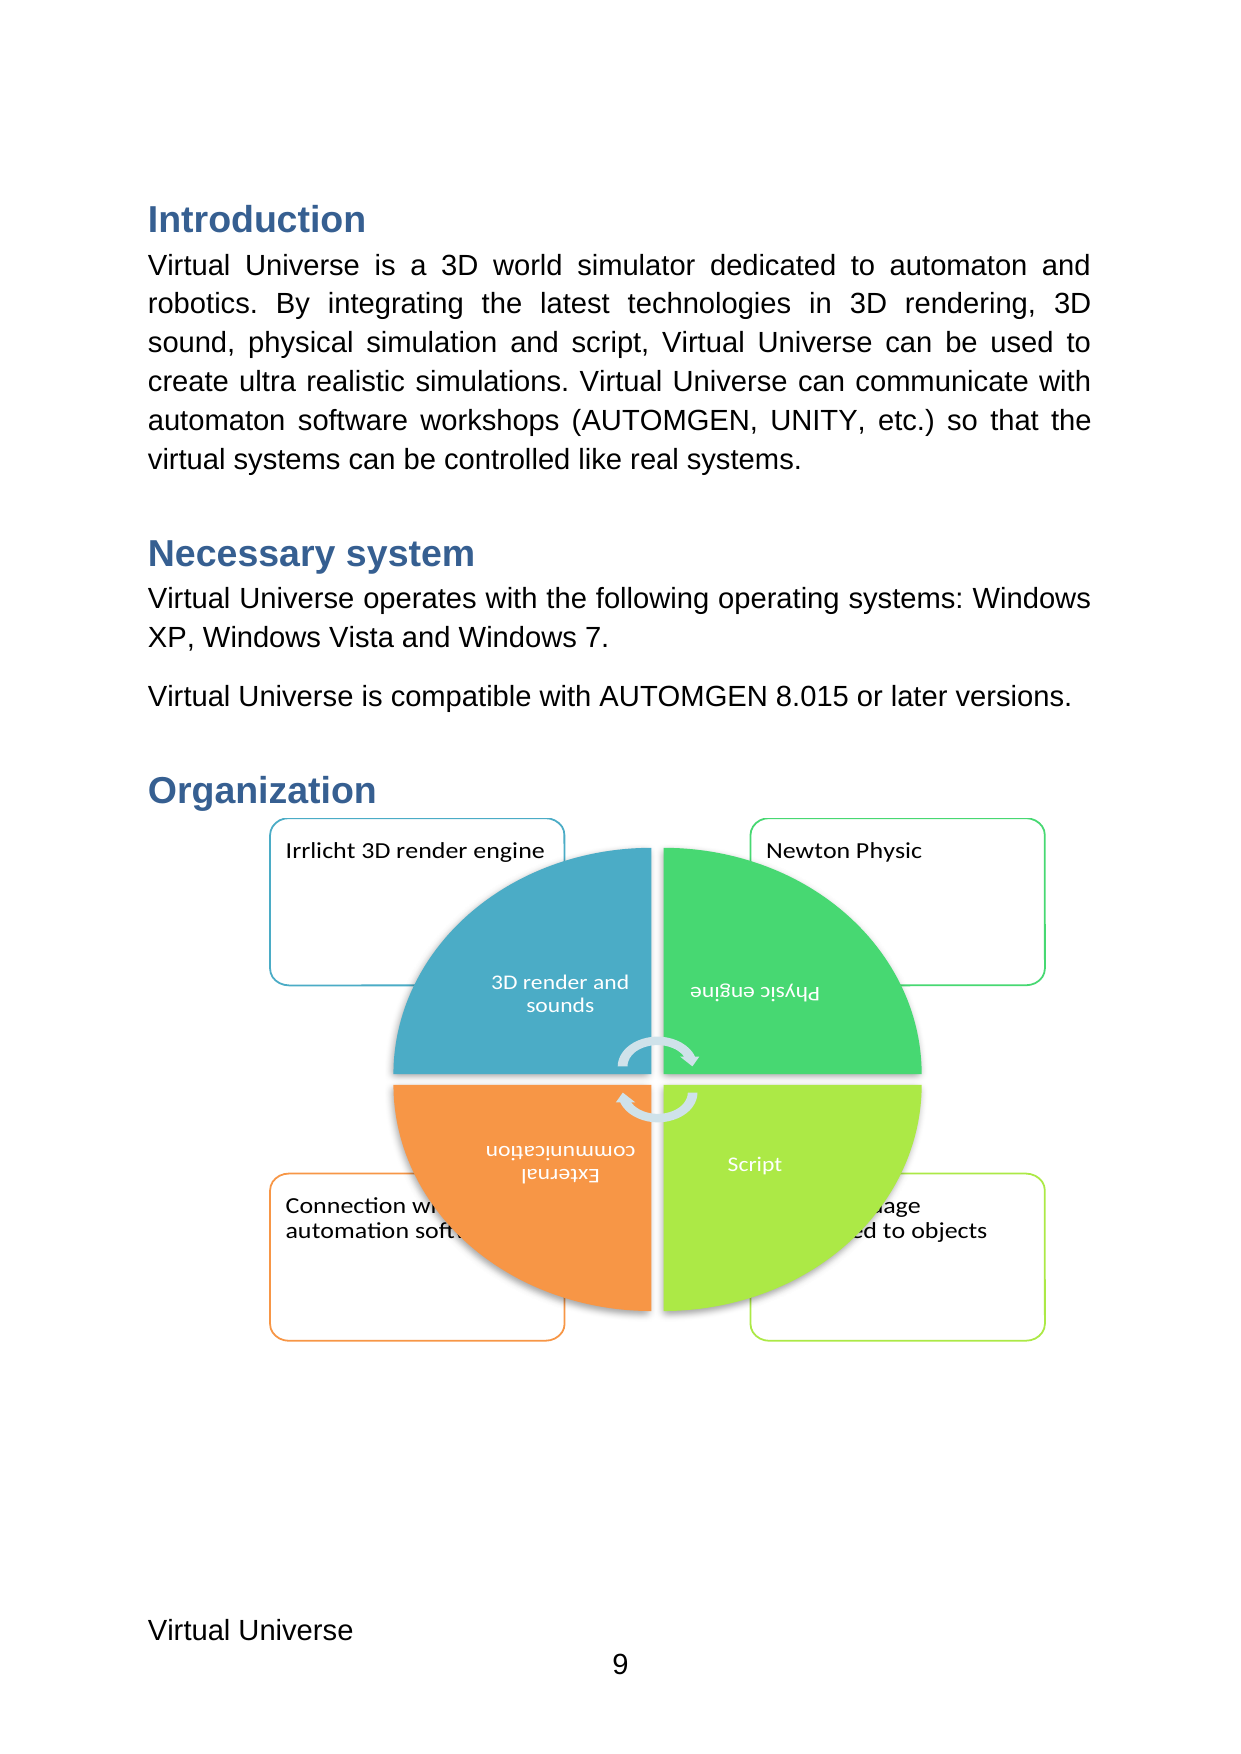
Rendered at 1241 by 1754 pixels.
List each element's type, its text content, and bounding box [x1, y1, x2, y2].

subtitle Introduction [148, 198, 1093, 241]
subtitle Organization [148, 768, 1093, 811]
text Virtual Universe operates with the following operating systems: Windows XP, Windows Vista and Windows 7. [148, 581, 1093, 653]
text Virtual Universe is a 3D world simulator dedicated to automaton and robotics. By integrating the latest technologies in 3D rendering, 3D sound, physical simulation and script, Virtual Universe can be used to create ultra realistic simulations. Virtual Universe can communicate with automaton software workshops (AUTOMGEN, UNITY, etc.) so that the virtual systems can be controlled like real systems. [148, 248, 1093, 475]
text Virtual Universe is compatible with AUTOMGEN 8.015 or later versions. [148, 679, 1093, 713]
subtitle Necessary system [148, 531, 1093, 574]
